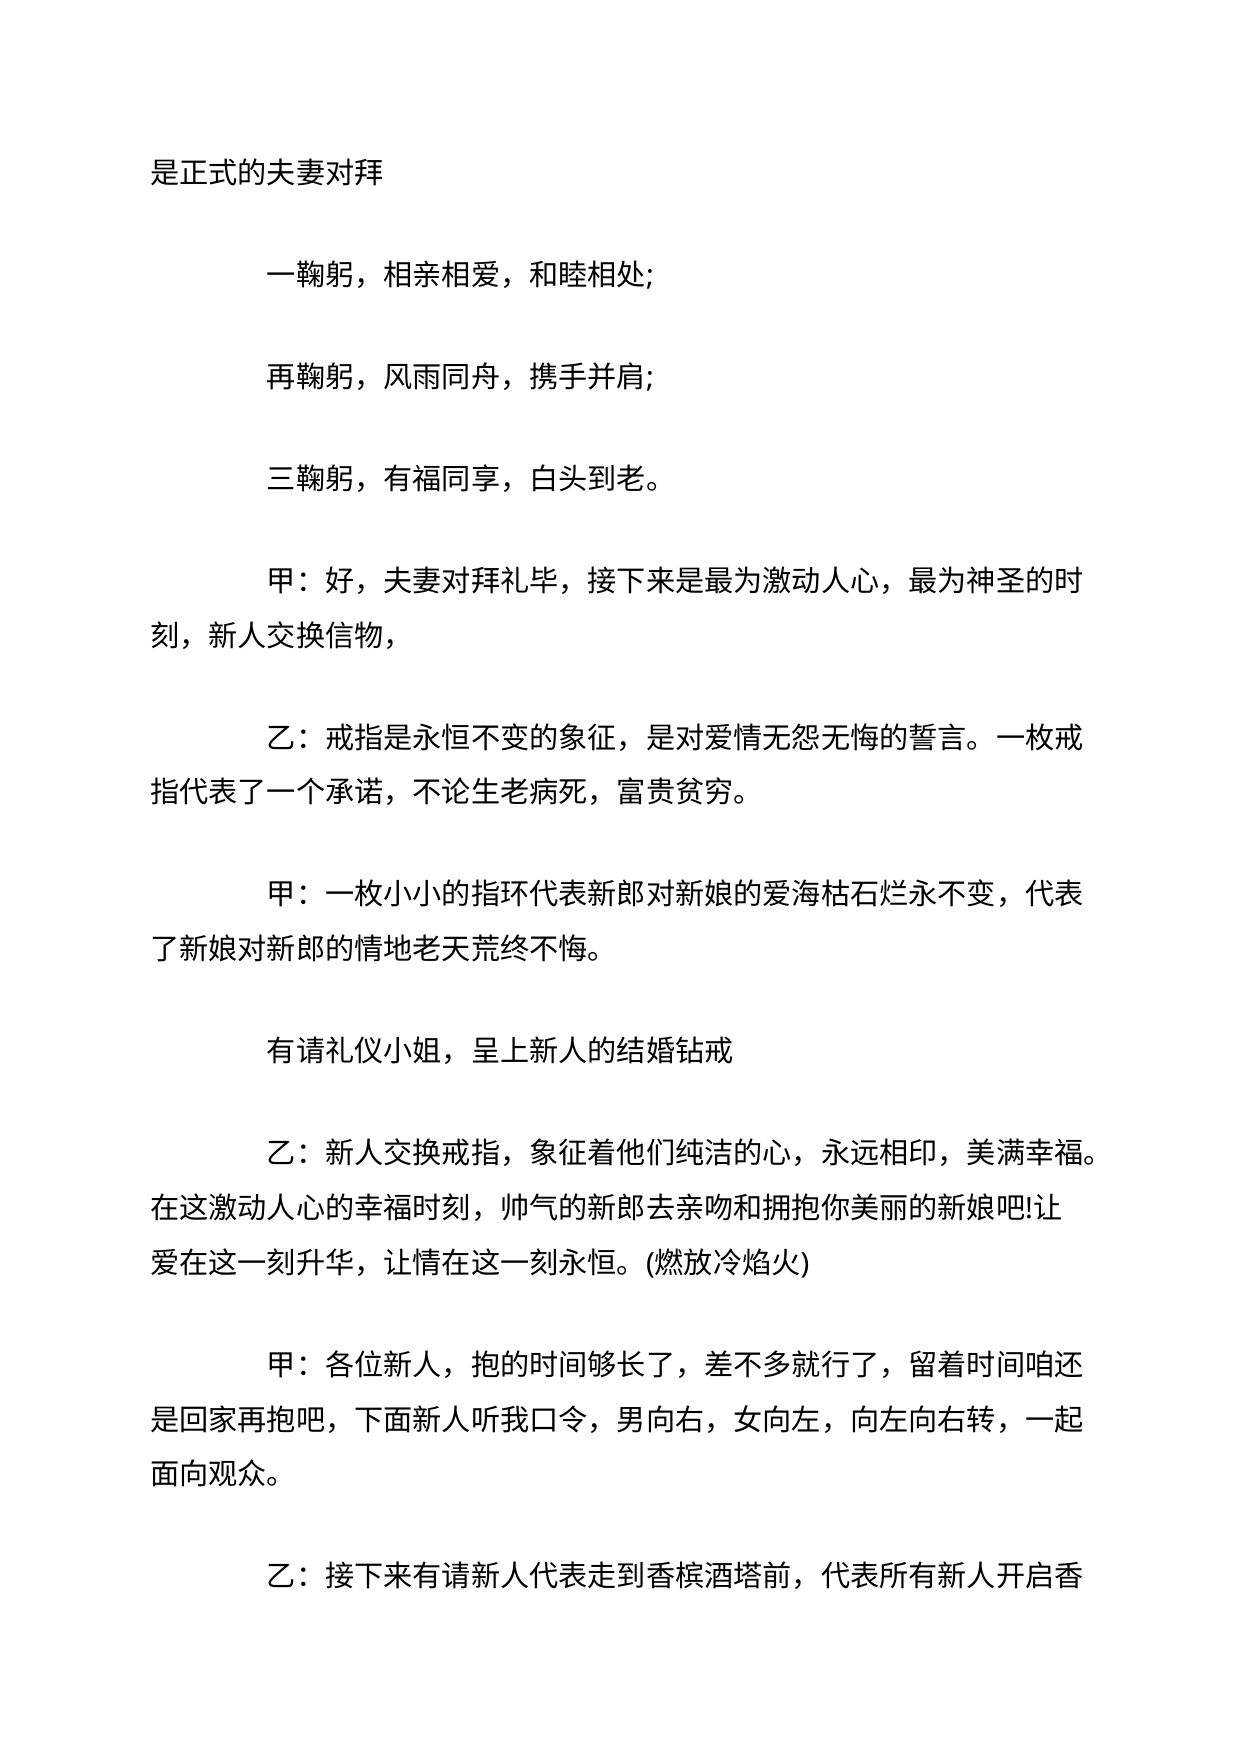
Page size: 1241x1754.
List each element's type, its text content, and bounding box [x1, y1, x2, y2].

text 甲：各位新人，抱的时间够长了，差不多就行了，留着时间咱还是回家再抱吧，下面新人听我口令，男向右，女向左，向左向右转，一起面向观众。 [150, 1341, 1090, 1493]
text 乙：新人交换戒指，象征着他们纯洁的心，永远相印，美满幸福。在这激动人心的幸福时刻，帅气的新郎去亲吻和拥抱你美丽的新娘吧!让爱在这一刻升华，让情在这一刻永恒。(燃放冷焰火) [150, 1129, 1090, 1282]
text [150, 1553, 1090, 1595]
text 三鞠躬，有福同享，白头到老。 [150, 456, 1090, 498]
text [150, 150, 1090, 192]
text 一鞠躬，相亲相爱，和睦相处; [150, 252, 1090, 294]
text 再鞠躬，风雨同舟，携手并肩; [150, 354, 1090, 396]
text 有请礼仪小姐，呈上新人的结婚钻戒 [150, 1027, 1090, 1070]
text 甲：好，夫妻对拜礼毕，接下来是最为激动人心，最为神圣的时刻，新人交换信物， [150, 557, 1090, 655]
text 乙：戒指是永恒不变的象征，是对爱情无怨无悔的誓言。一枚戒指代表了一个承诺，不论生老病死，富贵贫穷。 [150, 714, 1090, 811]
text 甲：一枚小小的指环代表新郎对新娘的爱海枯石烂永不变，代表了新娘对新郎的情地老天荒终不悔。 [150, 871, 1090, 968]
